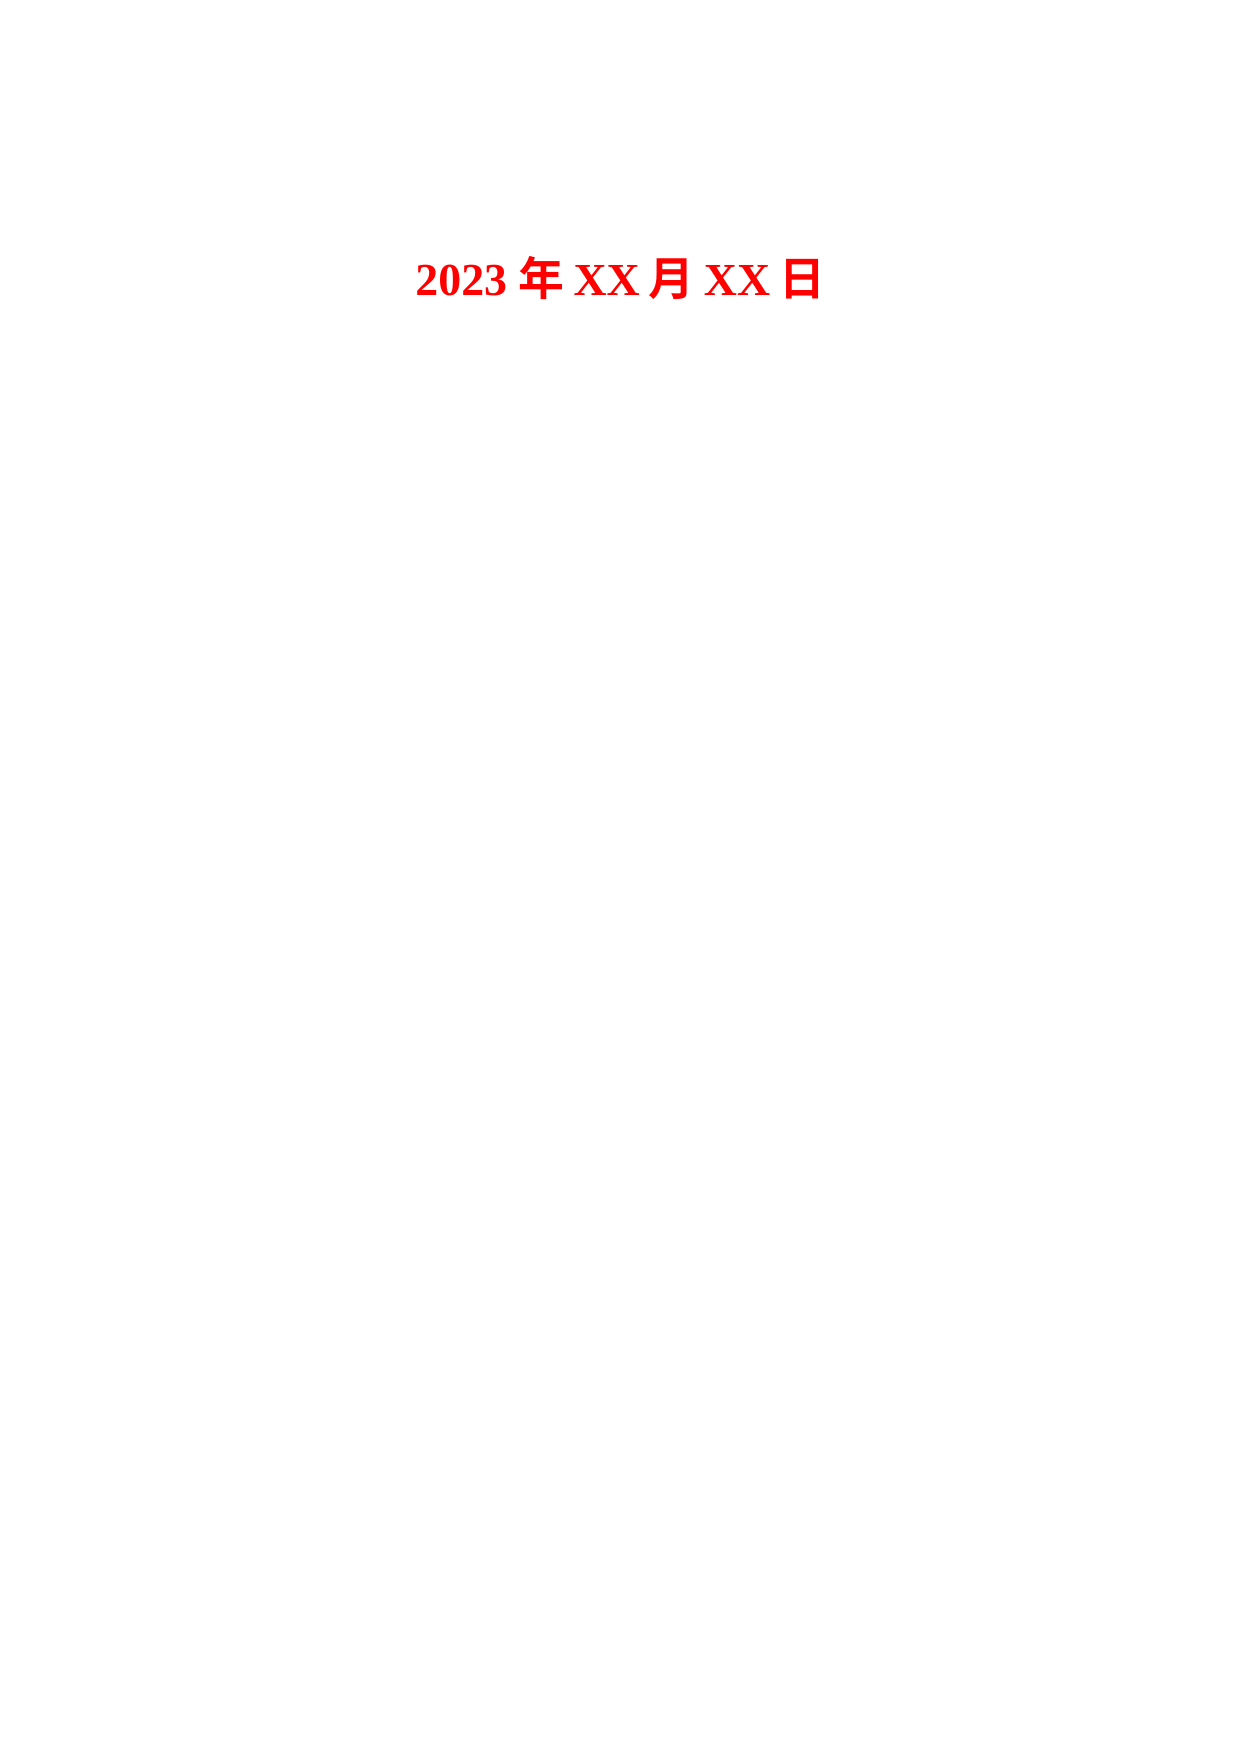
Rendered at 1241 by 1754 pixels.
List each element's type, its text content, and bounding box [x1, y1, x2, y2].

text 2023 年XX月XX日 [136, 227, 1104, 324]
